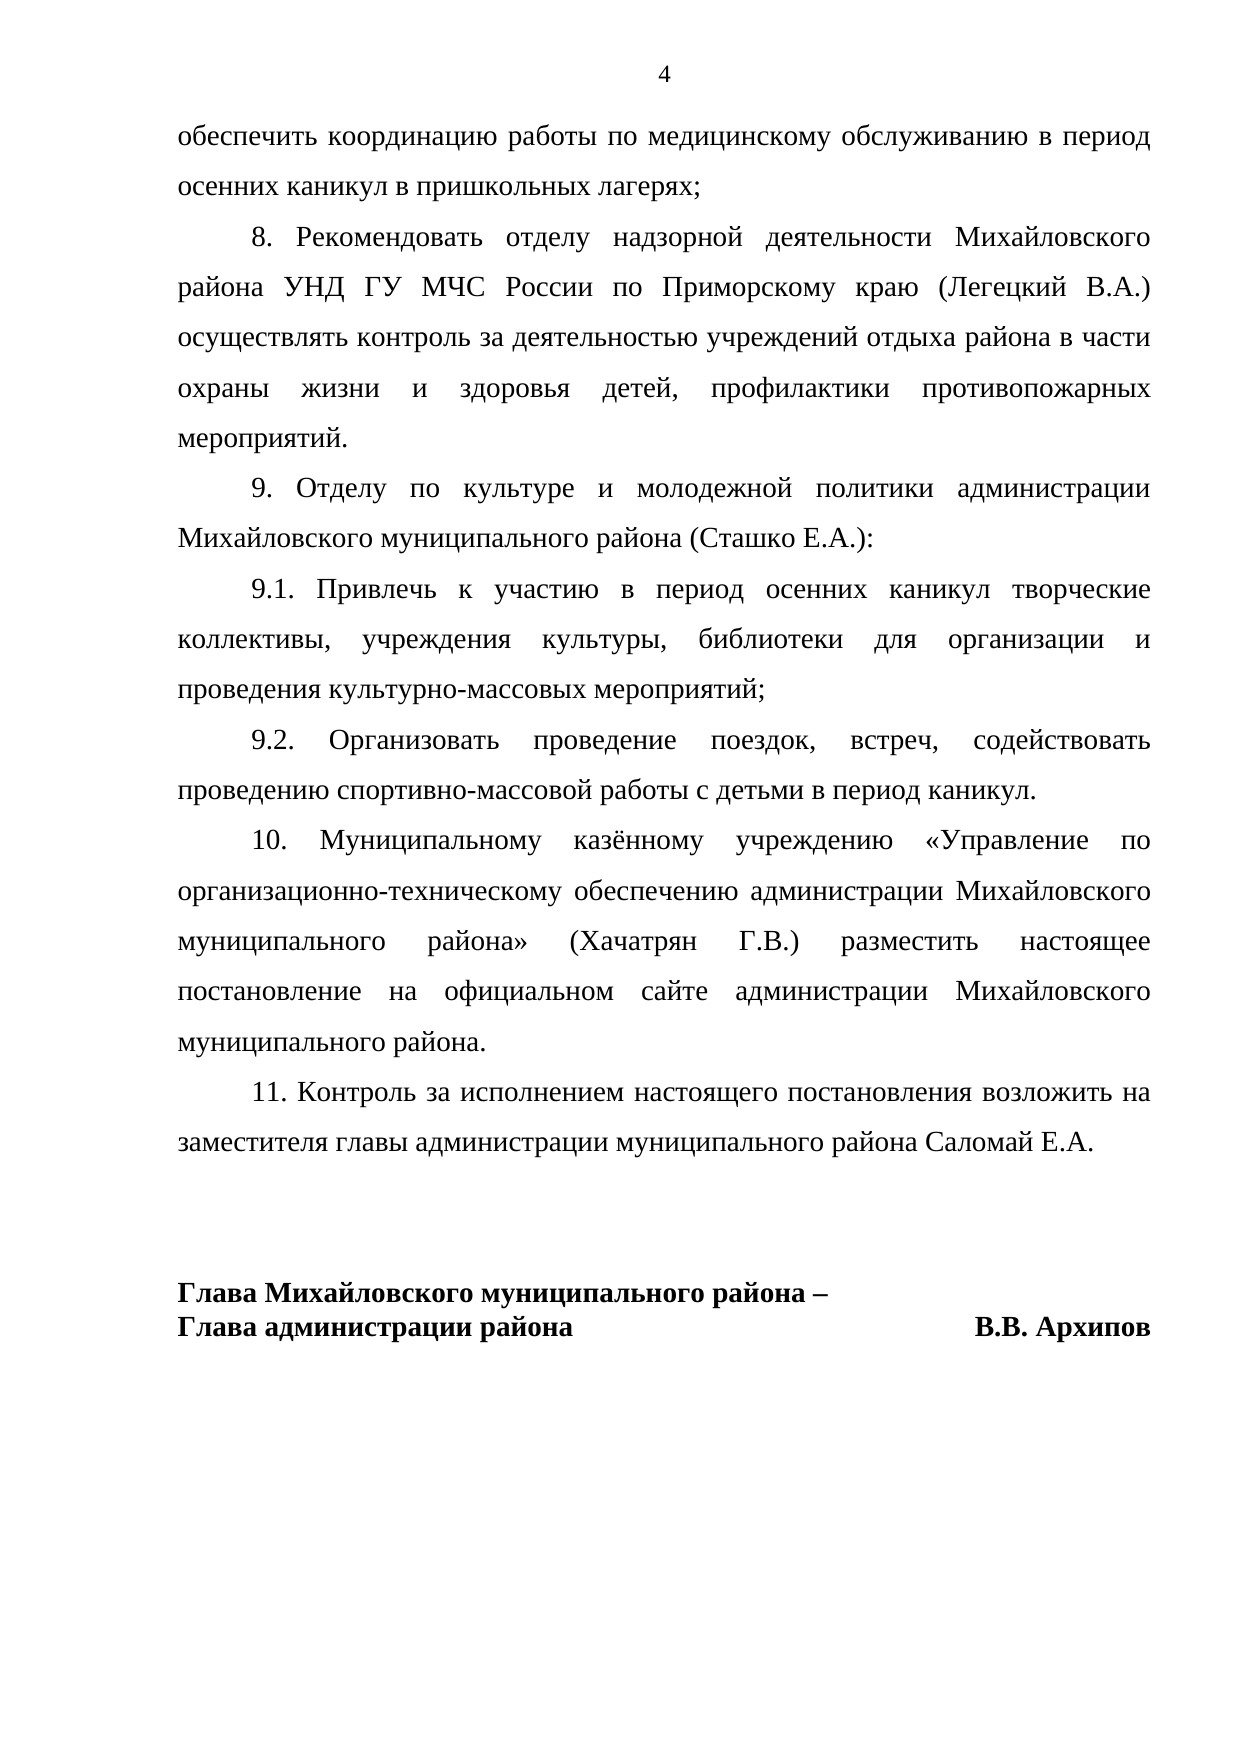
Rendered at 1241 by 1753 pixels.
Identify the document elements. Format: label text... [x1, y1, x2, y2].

text 9.1. Привлечь к участию в период осенних каникул творческие коллективы, учреждения культуры, библиотеки для организации и проведения культурно-массовых мероприятий; [177, 571, 1152, 705]
table_header В.В. Архипов [850, 1275, 1162, 1342]
table_header Глава Михайловского муниципального района – Глава администрации района [166, 1275, 850, 1342]
text 9.2. Организовать проведение поездок, встреч, содействовать проведению спортивно-массовой работы с детьми в период каникул. [177, 722, 1152, 806]
text 8. Рекомендовать отделу надзорной деятельности Михайловского района УНД ГУ МЧС России по Приморскому краю (Легецкий В.А.) осуществлять контроль за деятельностью учреждений отдыха района в части охраны жизни и здоровья детей, профилактики противопожарных мероприятий. [177, 219, 1152, 453]
text 11. Контроль за исполнением настоящего постановления возложить на заместителя главы администрации муниципального района Саломай Е.А. [177, 1074, 1152, 1158]
text 9. Отделу по культуре и молодежной политики администрации Михайловского муниципального района (Сташко Е.А.): [177, 470, 1152, 554]
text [177, 118, 1152, 202]
text 10. Муниципальному казённому учреждению «Управление по организационно-техническому обеспечению администрации Михайловского муниципального района» (Хачатрян Г.В.) разместить настоящее постановление на официальном сайте администрации Михайловского муниципального района. [177, 822, 1152, 1057]
